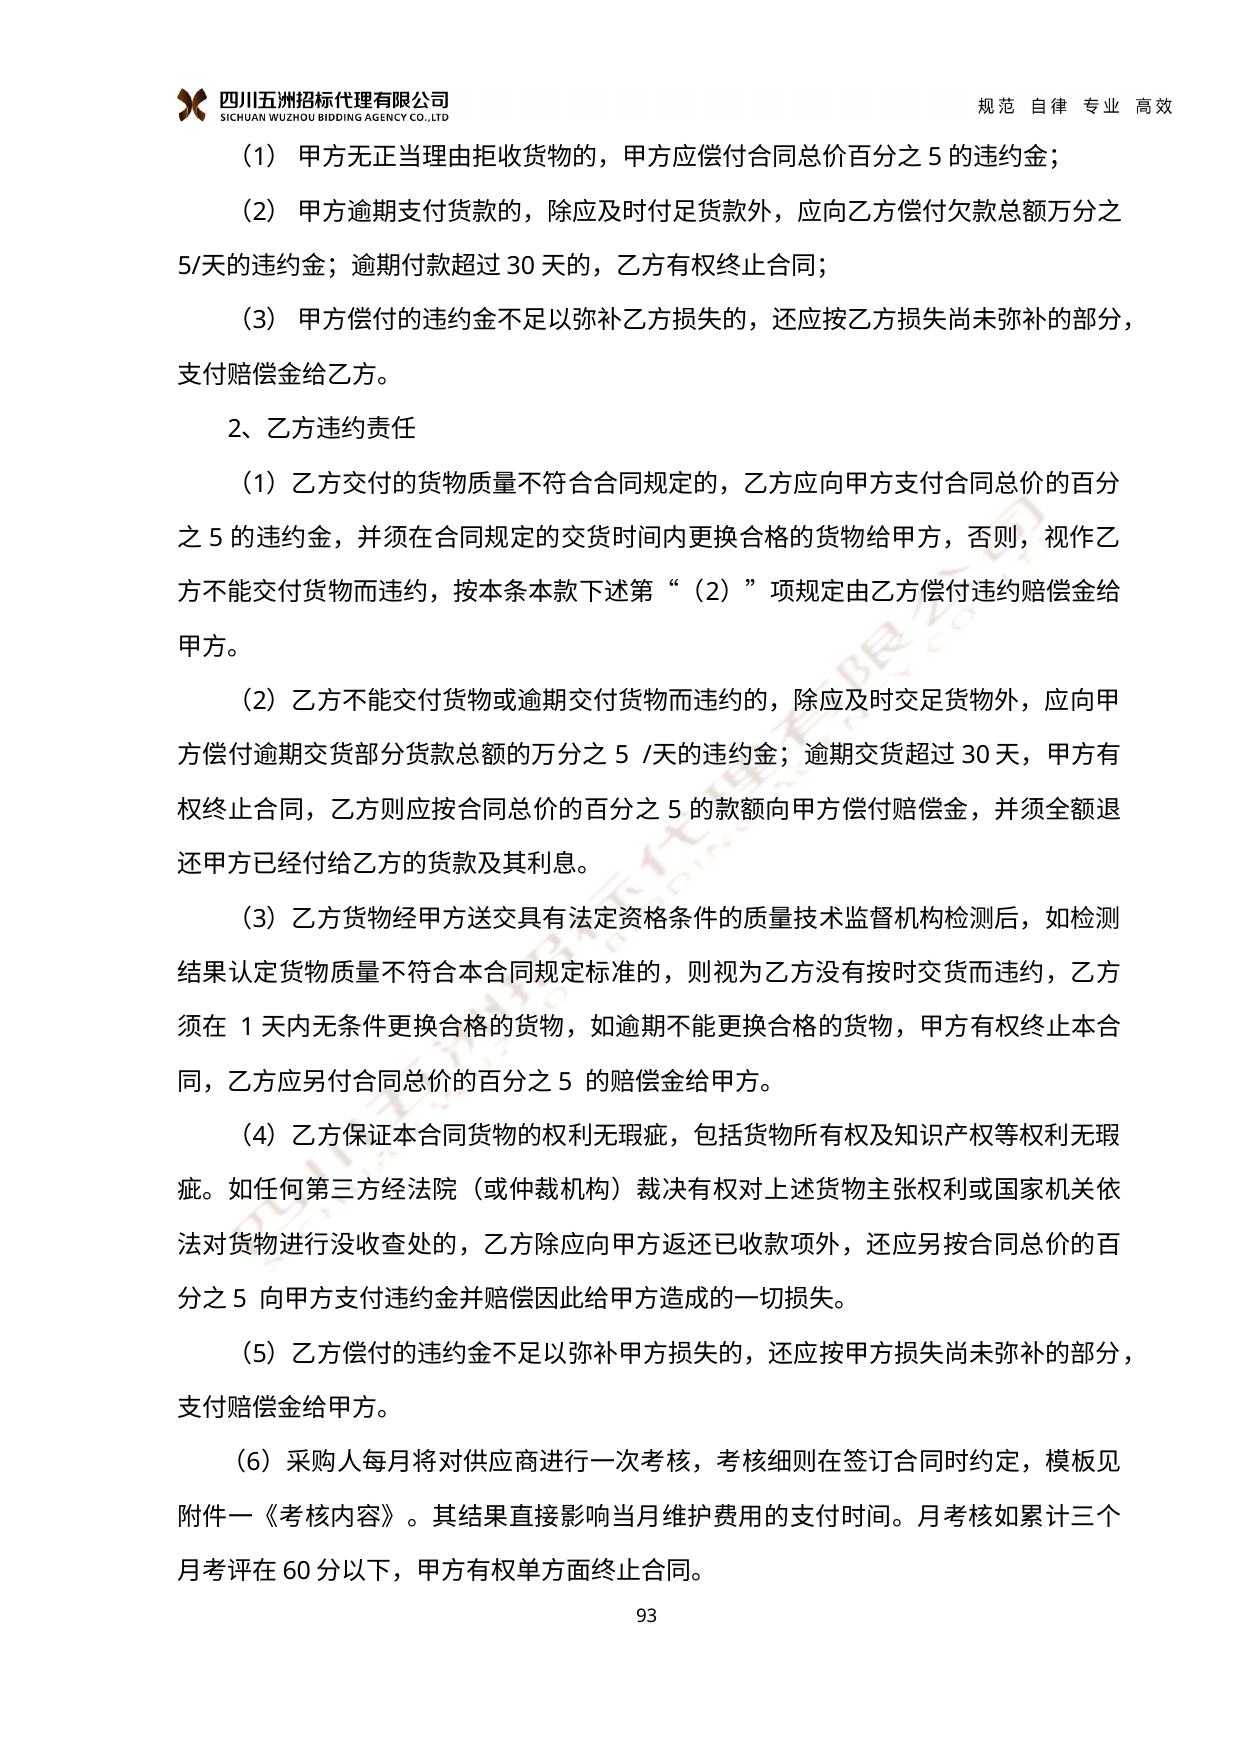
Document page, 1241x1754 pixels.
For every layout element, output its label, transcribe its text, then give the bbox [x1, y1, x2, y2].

text （1）乙方交付的货物质量不符合合同规定的，乙方应向甲方支付合同总价的百分之 5 的违约金，并须在合同规定的交货时间内更换合格的货物给甲方，否则，视作乙方不能交付货物而违约，按本条本款下述第“（2）”项规定由乙方偿付违约赔偿金给甲方。 [177, 463, 1122, 662]
text （5）乙方偿付的违约金不足以弥补甲方损失的，还应按甲方损失尚未弥补的部分，支付赔偿金给甲方。 [177, 1333, 1122, 1424]
text （4）乙方保证本合同货物的权利无瑕疵，包括货物所有权及知识产权等权利无瑕疵。如任何第三方经法院（或仲裁机构）裁决有权对上述货物主张权利或国家机关依法对货物进行没收查处的，乙方除应向甲方返还已收款项外，还应另按合同总价的百分之5 向甲方支付违约金并赔偿因此给甲方造成的一切损失。 [177, 1116, 1122, 1315]
picture [177, 88, 1172, 122]
text 2、乙方违约责任 [177, 409, 1122, 445]
text （2）乙方不能交付货物或逾期交付货物而违约的，除应及时交足货物外，应向甲方偿付逾期交货部分货款总额的万分之 5 /天的违约金；逾期交货超过30天，甲方有权终止合同，乙方则应按合同总价的百分之 5 的款额向甲方偿付赔偿金，并须全额退还甲方已经付给乙方的货款及其利息。 [177, 681, 1122, 880]
text （3） 甲方偿付的违约金不足以弥补乙方损失的，还应按乙方损失尚未弥补的部分，支付赔偿金给乙方。 [177, 300, 1122, 391]
text （6）采购人每月将对供应商进行一次考核，考核细则在签订合同时约定，模板见附件一《考核内容》。其结果直接影响当月维护费用的支付时间。月考核如累计三个月考评在60分以下，甲方有权单方面终止合同。 [177, 1442, 1122, 1587]
text （3）乙方货物经甲方送交具有法定资格条件的质量技术监督机构检测后，如检测结果认定货物质量不符合本合同规定标准的，则视为乙方没有按时交货而违约，乙方须在 1 天内无条件更换合格的货物，如逾期不能更换合格的货物，甲方有权终止本合同，乙方应另付合同总价的百分之 5 的赔偿金给甲方。 [177, 898, 1122, 1097]
text （2） 甲方逾期支付货款的，除应及时付足货款外，应向乙方偿付欠款总额万分之 5/天的违约金；逾期付款超过 30 天的，乙方有权终止合同； [177, 191, 1122, 282]
text （1） 甲方无正当理由拒收货物的，甲方应偿付合同总价百分之 5 的违约金； [177, 137, 1122, 173]
